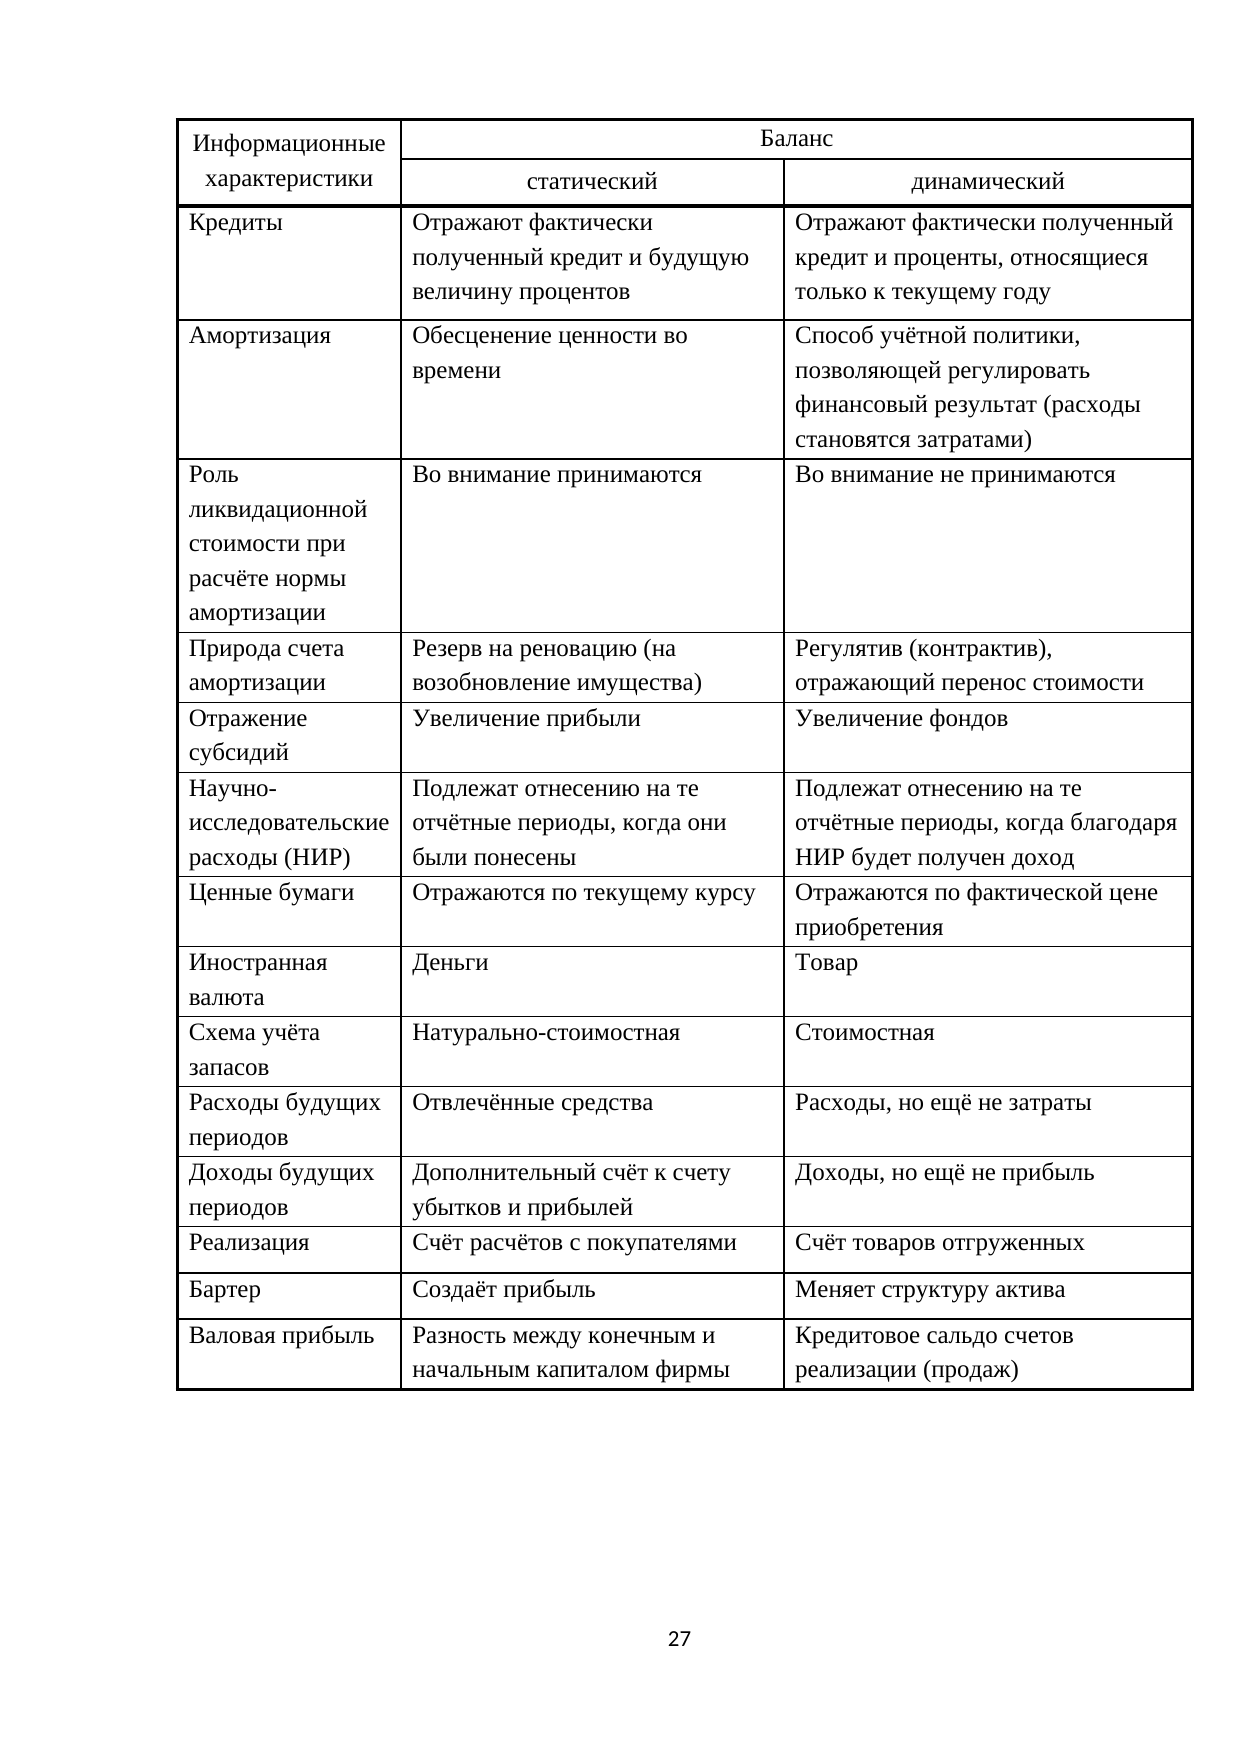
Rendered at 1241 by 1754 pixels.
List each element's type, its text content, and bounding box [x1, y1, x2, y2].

table_cell Регулятив (контрактив), отражающий перенос стоимости [785, 633, 1191, 701]
table_cell Отражают фактически полученный кредит и будущую величину процентов [402, 208, 783, 319]
table_cell Амортизация [179, 321, 400, 458]
table_cell Подлежат отнесению на те отчётные периоды, когда они были понесены [402, 773, 783, 876]
table_cell Отражаются по фактической цене приобретения [785, 877, 1191, 946]
table_cell Стоимостная [785, 1017, 1191, 1086]
table_cell Природа счета амортизации [179, 633, 400, 701]
table_cell Во внимание принимаются [402, 460, 783, 631]
table_cell Подлежат отнесению на те отчётные периоды, когда благодаря НИР будет получен доход [785, 773, 1191, 876]
table_cell Отражение субсидий [179, 703, 400, 771]
table_cell Увеличение прибыли [402, 703, 783, 771]
table_cell Резерв на реновацию (на возобновление имущества) [402, 633, 783, 701]
table_cell Счёт расчётов с покупателями [402, 1227, 783, 1272]
table_cell Обесценение ценности во времени [402, 321, 783, 458]
table_cell Отвлечённые средства [402, 1087, 783, 1156]
table_cell динамический [785, 160, 1191, 204]
table_cell Расходы будущих периодов [179, 1087, 400, 1156]
table_cell Натурально-стоимостная [402, 1017, 783, 1086]
table_cell Валовая прибыль [179, 1320, 400, 1388]
table_cell Доходы, но ещё не прибыль [785, 1157, 1191, 1226]
table_cell Иностранная валюта [179, 947, 400, 1016]
table_cell Разность между конечным и начальным капиталом фирмы [402, 1320, 783, 1388]
table_header Баланс [402, 121, 1191, 158]
table_cell Научно-исследовательские расходы (НИР) [179, 773, 400, 876]
table_cell Создаёт прибыль [402, 1274, 783, 1318]
table_cell Во внимание не принимаются [785, 460, 1191, 631]
table_cell статический [402, 160, 783, 204]
table_cell Бартер [179, 1274, 400, 1318]
table_cell Кредитовое сальдо счетов реализации (продаж) [785, 1320, 1191, 1388]
table_cell Отражают фактически полученный кредит и проценты, относящиеся только к текущему году [785, 208, 1191, 319]
table_cell Роль ликвидационной стоимости при расчёте нормы амортизации [179, 460, 400, 631]
table_cell Кредиты [179, 208, 400, 319]
table_cell Расходы, но ещё не затраты [785, 1087, 1191, 1156]
table_cell Товар [785, 947, 1191, 1016]
table_cell Схема учёта запасов [179, 1017, 400, 1086]
table_cell Деньги [402, 947, 783, 1016]
table_cell Счёт товаров отгруженных [785, 1227, 1191, 1272]
table_cell Реализация [179, 1227, 400, 1272]
table_cell Увеличение фондов [785, 703, 1191, 771]
table_cell Доходы будущих периодов [179, 1157, 400, 1226]
table_cell Способ учётной политики, позволяющей регулировать финансовый результат (расходы становятся затратами) [785, 321, 1191, 458]
table_cell Отражаются по текущему курсу [402, 877, 783, 946]
table_cell Меняет структуру актива [785, 1274, 1191, 1318]
table_header Информационные характеристики [179, 121, 400, 204]
table_cell Дополнительный счёт к счету убытков и прибылей [402, 1157, 783, 1226]
table_cell Ценные бумаги [179, 877, 400, 946]
